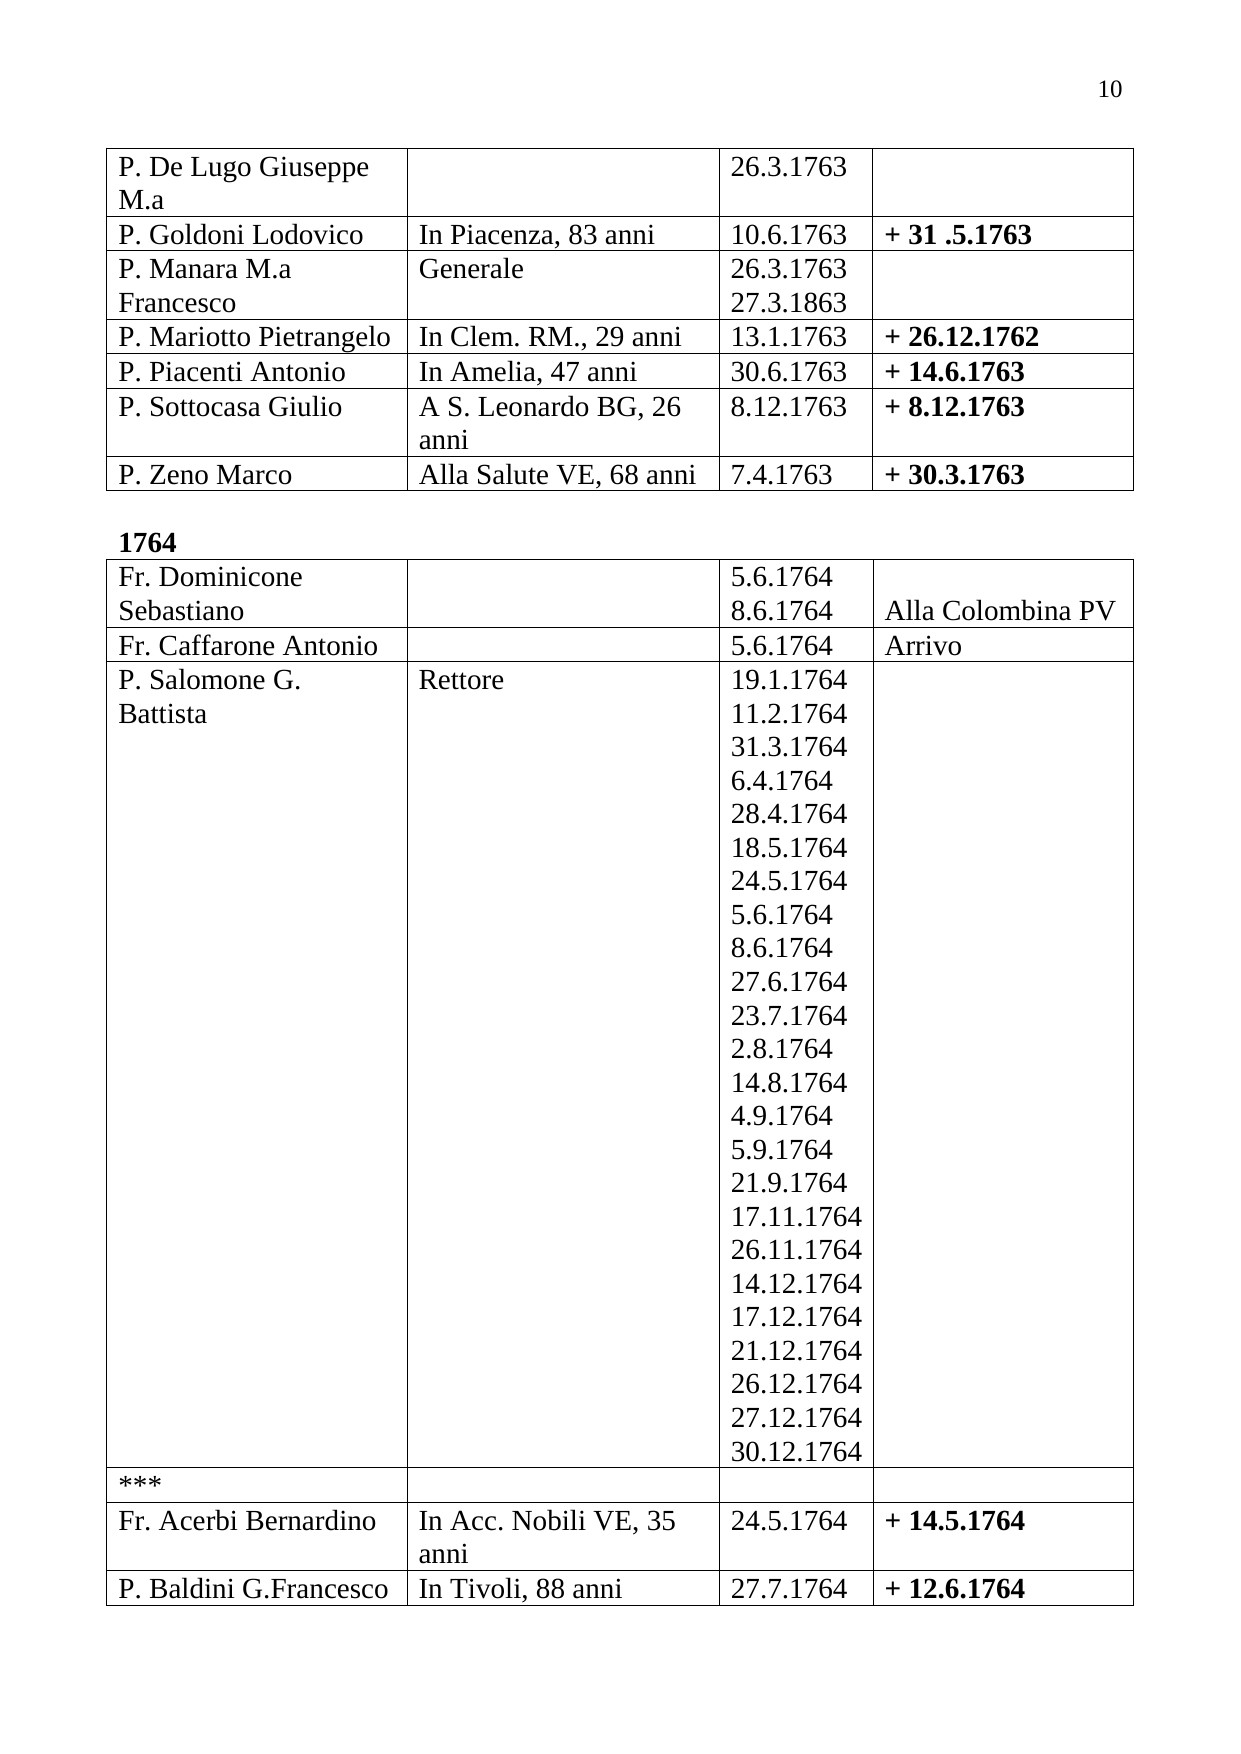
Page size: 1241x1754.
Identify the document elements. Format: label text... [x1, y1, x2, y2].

table_cell + 26.12.1762 [873, 320, 1133, 353]
table_cell In Piacenza, 83 anni [408, 217, 719, 250]
table_cell [720, 1468, 873, 1502]
table_cell P. Mariotto Pietrangelo [107, 320, 407, 353]
table_header [408, 560, 719, 627]
table_cell P. De Lugo Giuseppe M.a [107, 149, 407, 216]
table_cell 24.5.1764 [720, 1503, 873, 1570]
table_cell + 30.3.1763 [873, 457, 1133, 490]
table_cell 5.6.1764 [720, 628, 873, 661]
table_cell In Tivoli, 88 anni [408, 1571, 719, 1604]
table_cell + 14.5.1764 [874, 1503, 1133, 1570]
table_cell P. Piacenti Antonio [107, 354, 407, 388]
table_cell [874, 662, 1133, 1467]
table_cell In Acc. Nobili VE, 35 anni [408, 1503, 719, 1570]
table_cell 10.6.1763 [720, 217, 872, 250]
table_cell Arrivo [874, 628, 1133, 661]
table_cell [873, 251, 1133, 318]
table_cell In Clem. RM., 29 anni [408, 320, 719, 353]
table_cell 19.1.1764 11.2.1764 31.3.1764 6.4.1764 28.4.1764 18.5.1764 24.5.1764 5.6.1764 8.6.1764 27.6.1764 23.7.1764 2.8.1764 14.8.1764 4.9.1764 5.9.1764 21.9.1764 17.11.1764 26.11.1764 14.12.1764 17.12.1764 21.12.1764 26.12.1764 27.12.1764 30.12.1764 [720, 662, 873, 1467]
table_cell P. Goldoni Lodovico [107, 217, 407, 250]
table_cell Fr. Acerbi Bernardino [107, 1503, 407, 1570]
table_cell [408, 628, 719, 661]
table_cell + 14.6.1763 [873, 354, 1133, 388]
table_cell 26.3.1763 [720, 149, 872, 216]
table_cell + 12.6.1764 [874, 1571, 1133, 1604]
text 1764 [118, 525, 1122, 558]
table_cell 13.1.1763 [720, 320, 872, 353]
table_cell 7.4.1763 [720, 457, 872, 490]
table_cell [408, 149, 719, 216]
table_cell 27.7.1764 [720, 1571, 873, 1604]
table_header 5.6.1764 8.6.1764 [720, 560, 873, 627]
table_cell P. Baldini G.Francesco [107, 1571, 407, 1604]
table_cell Alla Salute VE, 68 anni [408, 457, 719, 490]
table_cell [408, 1468, 719, 1502]
table_cell In Amelia, 47 anni [408, 354, 719, 388]
table_cell P. Sottocasa Giulio [107, 389, 407, 456]
table_cell Rettore [408, 662, 719, 1467]
table_cell Generale [408, 251, 719, 318]
table_cell 26.3.1763 27.3.1863 [720, 251, 872, 318]
table_cell [874, 1468, 1133, 1502]
table_cell + 8.12.1763 [873, 389, 1133, 456]
table_header Fr. Dominicone Sebastiano [107, 560, 407, 627]
table_cell 30.6.1763 [720, 354, 872, 388]
table_cell P. Salomone G. Battista [107, 662, 407, 1467]
table_cell P. Zeno Marco [107, 457, 407, 490]
table_header Alla Colombina PV [874, 560, 1133, 627]
table_cell + 31 .5.1763 [873, 217, 1133, 250]
table_cell [873, 149, 1133, 216]
table_cell *** [107, 1468, 407, 1502]
table_cell Fr. Caffarone Antonio [107, 628, 407, 661]
table_cell 8.12.1763 [720, 389, 872, 456]
table_cell A S. Leonardo BG, 26 anni [408, 389, 719, 456]
table_cell P. Manara M.a Francesco [107, 251, 407, 318]
